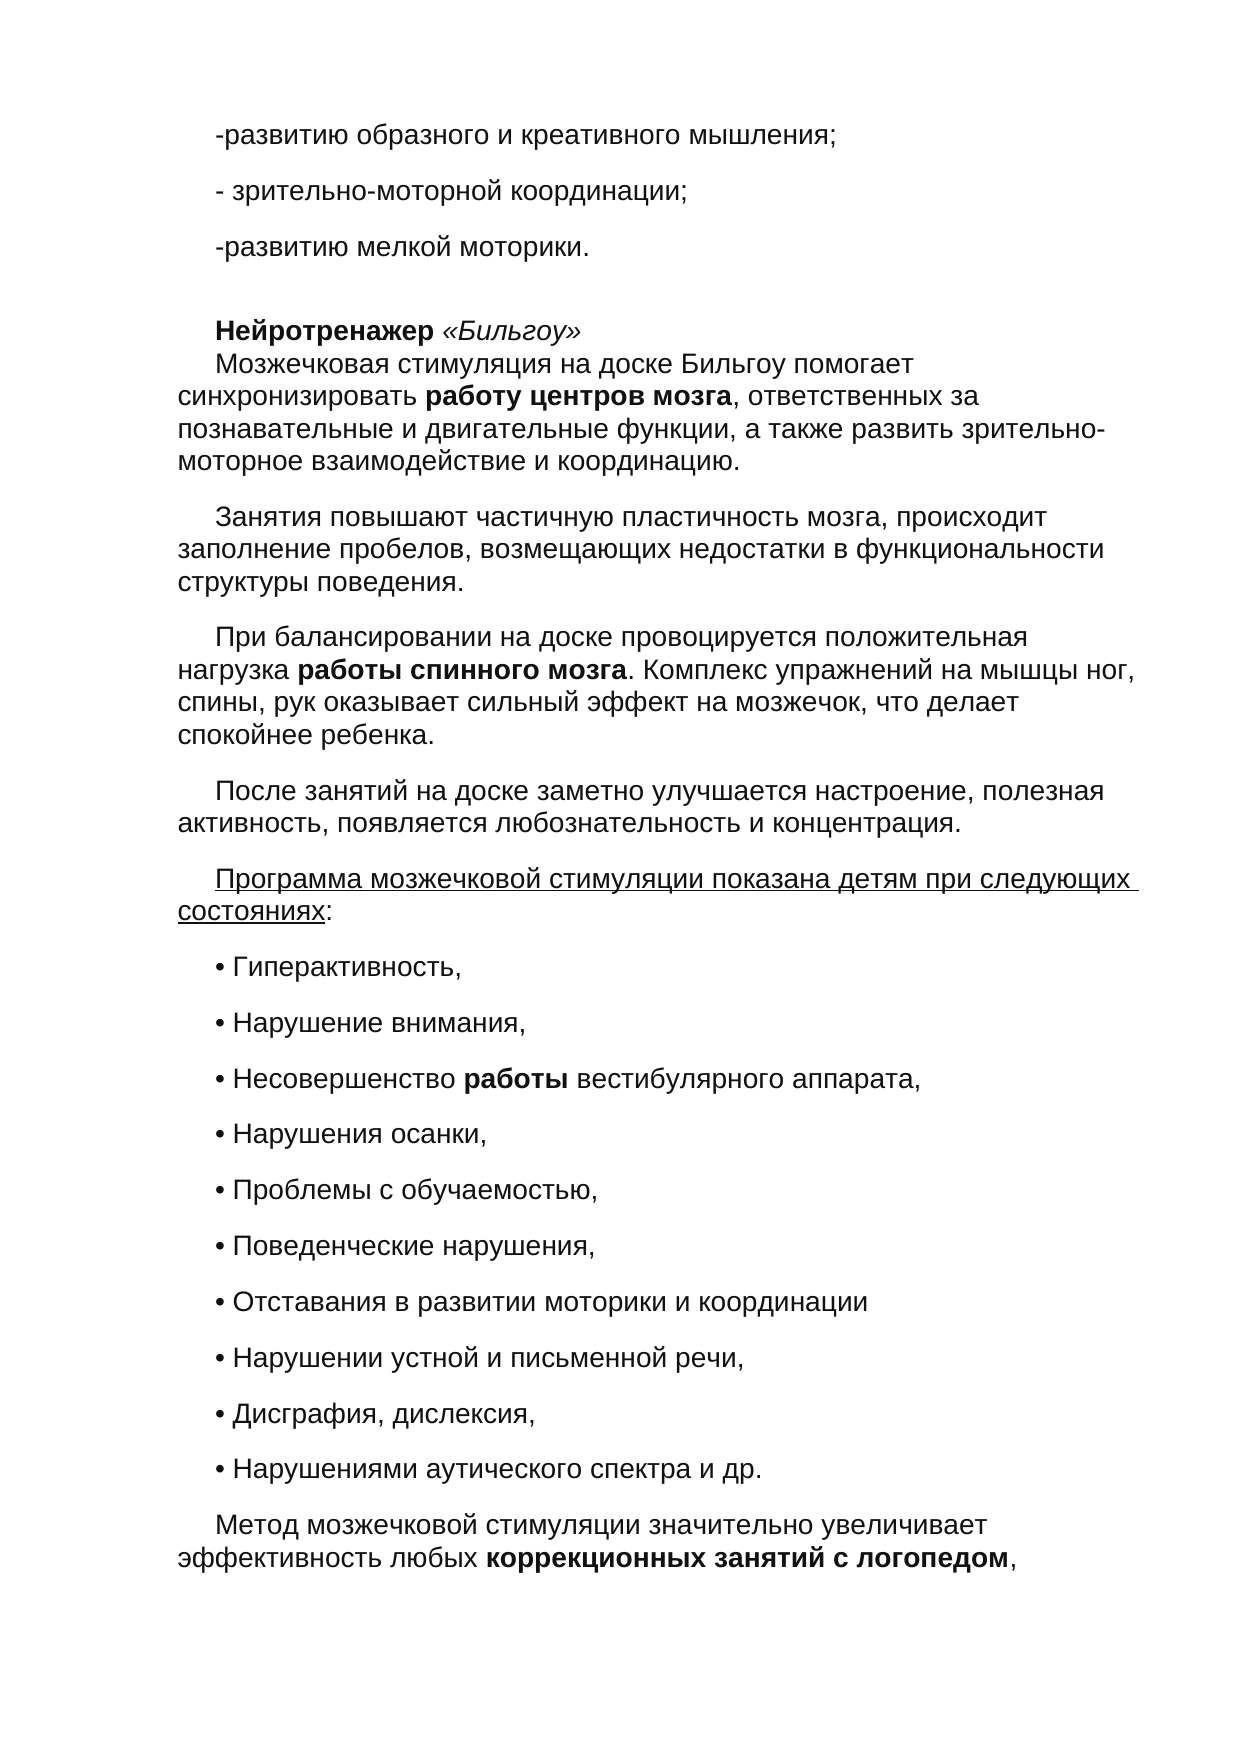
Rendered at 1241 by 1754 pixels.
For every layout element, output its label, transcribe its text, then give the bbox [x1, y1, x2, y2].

text Мозжечковая стимуляция на доске Бильгоу помогает синхронизировать работу центров мозга, ответственных за познавательные и двигательные функции, а также развить зрительно-моторное взаимодействие и координацию. [177, 347, 1152, 476]
text • Нарушении устной и письменной речи, [177, 1341, 1152, 1373]
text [177, 1508, 1152, 1573]
text -развитию образного и креативного мышления; [177, 118, 1152, 151]
text -развитию мелкой моторики. [177, 230, 1152, 262]
text • Дисграфия, дислексия, [177, 1397, 1152, 1429]
text После занятий на доске заметно улучшается настроение, полезная активность, появляется любознательность и концентрация. [177, 773, 1152, 838]
text • Несовершенство работы вестибулярного аппарата, [177, 1062, 1152, 1094]
text Программа мозжечковой стимуляции показана детям при следующих состояниях: [177, 862, 1152, 926]
text • Поведенческие нарушения, [177, 1229, 1152, 1261]
text • Нарушениями аутического спектра и др. [177, 1452, 1152, 1485]
text При балансировании на доске провоцируется положительная нагрузка работы спинного мозга. Комплекс упражнений на мышцы ног, спины, рук оказывает сильный эффект на мозжечок, что делает спокойнее ребенка. [177, 620, 1152, 750]
text • Нарушения осанки, [177, 1117, 1152, 1150]
text • Гиперактивность, [177, 950, 1152, 982]
text Нейротренажер «Бильгоу» [177, 314, 1152, 347]
text - зрительно-моторной координации; [177, 174, 1152, 206]
text • Проблемы с обучаемостью, [177, 1173, 1152, 1206]
text • Нарушение внимания, [177, 1006, 1152, 1038]
text Занятия повышают частичную пластичность мозга, происходит заполнение пробелов, возмещающих недостатки в функциональности структуры поведения. [177, 500, 1152, 597]
text • Отставания в развитии моторики и координации [177, 1285, 1152, 1317]
